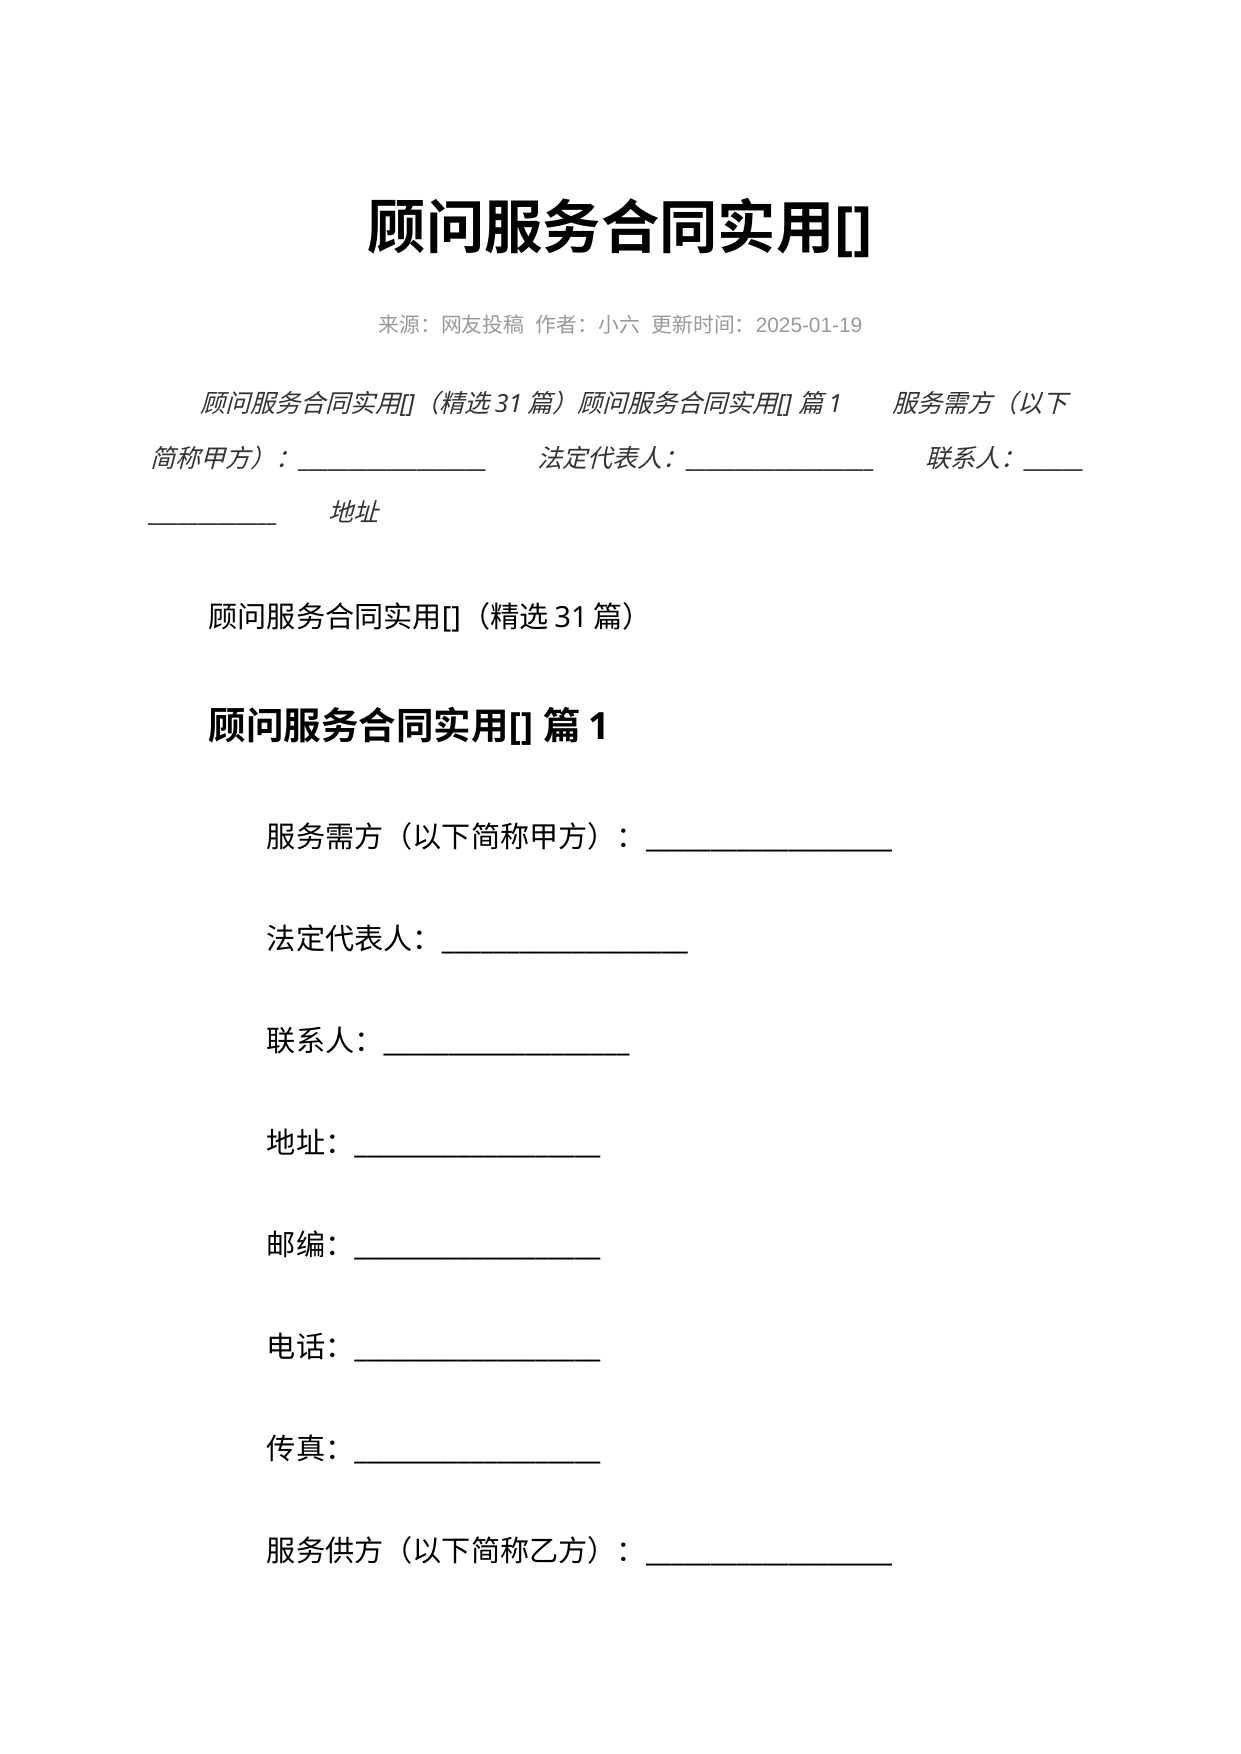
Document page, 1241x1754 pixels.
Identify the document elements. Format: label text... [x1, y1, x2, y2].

text 邮编：___________________ [150, 1221, 1090, 1264]
subtitle 顾问服务合同实用[] [150, 181, 1090, 266]
text 联系人：___________________ [150, 1017, 1090, 1060]
text 法定代表人：___________________ [150, 915, 1090, 958]
text 服务供方（以下简称乙方）：___________________ [150, 1527, 1090, 1569]
text 顾问服务合同实用[]（精选31篇）顾问服务合同实用[] 篇1 服务需方（以下简称甲方）：___________________ 法定代表人：___________________ 联系人：___________________ 地址 [150, 384, 1090, 529]
text 电话：___________________ [150, 1323, 1090, 1366]
text 顾问服务合同实用[]（精选31篇） [150, 594, 1090, 636]
text 服务需方（以下简称甲方）：___________________ [150, 813, 1090, 856]
text 顾问服务合同实用[] 篇1 [150, 696, 1090, 750]
text 地址：___________________ [150, 1119, 1090, 1162]
text 传真：___________________ [150, 1425, 1090, 1468]
text 来源：网友投稿 作者：小六 更新时间：2025-01-19 [150, 313, 1090, 337]
